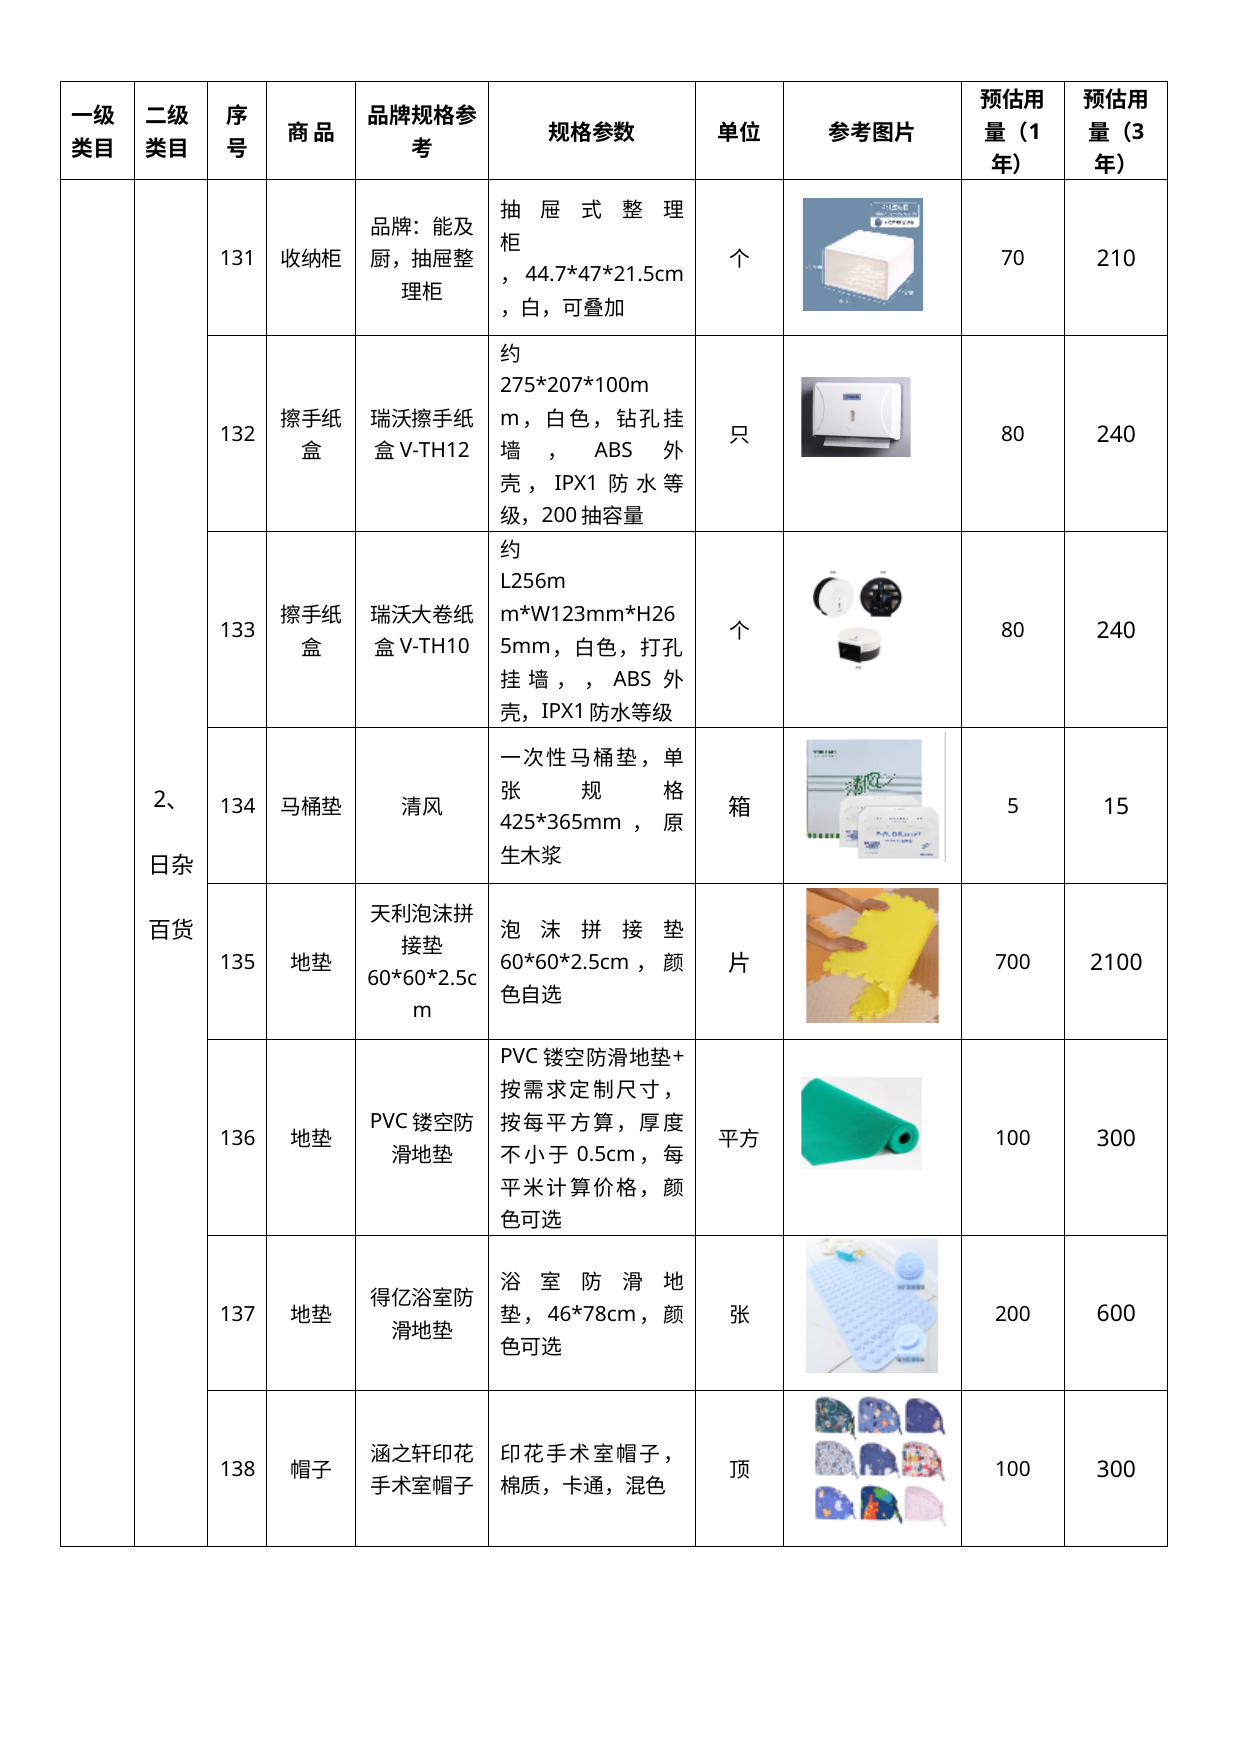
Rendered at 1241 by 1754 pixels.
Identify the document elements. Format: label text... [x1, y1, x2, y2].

table_cell 134 [208, 728, 266, 883]
table_cell 240 [1065, 532, 1167, 727]
table_cell 箱 [696, 728, 783, 883]
table_cell 泡沫拼接垫60*60*2.5cm，颜色自选 [489, 884, 695, 1038]
table_header 二级类目 [135, 82, 207, 179]
table_cell 清风 [356, 728, 488, 883]
table_cell [784, 180, 961, 335]
table_header 规格参数 [489, 82, 695, 179]
table_cell 约L256mm*W123mm*H265mm，白色，打孔挂墙，，ABS外壳，IPX1防水等级 [489, 532, 695, 727]
table_cell 擦手纸盒 [267, 336, 355, 531]
table_cell 浴室防滑地垫，46*78cm，颜色可选 [489, 1236, 695, 1390]
table_cell 帽子 [267, 1391, 355, 1546]
table_cell 15 [1065, 728, 1167, 883]
table_cell 133 [208, 532, 266, 727]
table_cell 136 [208, 1040, 266, 1234]
table_cell 300 [1065, 1040, 1167, 1234]
table_cell 300 [1065, 1391, 1167, 1546]
table_header 商 品 [267, 82, 355, 179]
table_cell 70 [962, 180, 1064, 335]
table_header 品牌规格参考 [356, 82, 488, 179]
table_cell 天利泡沫拼接垫60*60*2.5cm [356, 884, 488, 1038]
table_cell 抽屉式整理柜，44.7*47*21.5cm，白，可叠加 [489, 180, 695, 335]
table_cell 2、日杂百货 [135, 180, 207, 1546]
picture [801, 1077, 922, 1170]
table_cell [784, 1236, 961, 1390]
table_cell 地垫 [267, 1040, 355, 1234]
picture [805, 1238, 939, 1373]
table_cell 擦手纸盒 [267, 532, 355, 727]
table_header 预估用量（3年） [1065, 82, 1167, 179]
table_cell 印花手术室帽子，棉质，卡通，混色 [489, 1391, 695, 1546]
table_cell 地垫 [267, 884, 355, 1038]
table_cell 瑞沃擦手纸盒V-TH12 [356, 336, 488, 531]
table_cell 得亿浴室防滑地垫 [356, 1236, 488, 1390]
table_cell 平方 [696, 1040, 783, 1234]
table_cell [784, 884, 961, 1038]
table_cell 收纳柜 [267, 180, 355, 335]
table_cell PVC镂空防滑地垫+按需求定制尺寸，按每平方算，厚度不小于0.5cm，每平米计算价格，颜色可选 [489, 1040, 695, 1234]
table_cell 片 [696, 884, 783, 1038]
table_header 单位 [696, 82, 783, 179]
table_cell 个 [696, 532, 783, 727]
picture [802, 198, 924, 311]
table_cell [784, 728, 961, 883]
table_cell [784, 532, 961, 727]
table_cell 约275*207*100mm，白色，钻孔挂墙，ABS外壳，IPX1防水等级，200抽容量 [489, 336, 695, 531]
table_cell 137 [208, 1236, 266, 1390]
table_cell 张 [696, 1236, 783, 1390]
picture [801, 377, 911, 457]
picture [806, 888, 939, 1023]
table_cell 700 [962, 884, 1064, 1038]
table_cell [784, 336, 961, 531]
table_header 参考图片 [784, 82, 961, 179]
table_cell 100 [962, 1391, 1064, 1546]
table_cell 只 [696, 336, 783, 531]
table_cell 132 [208, 336, 266, 531]
table_cell 瑞沃大卷纸盒V-TH10 [356, 532, 488, 727]
table_cell 马桶垫 [267, 728, 355, 883]
picture [814, 1394, 948, 1529]
table_cell 一次性马桶垫，单张规格425*365mm，原生木浆 [489, 728, 695, 883]
table_header 预估用量（1年） [962, 82, 1064, 179]
table_cell 涵之轩印花手术室帽子 [356, 1391, 488, 1546]
picture [796, 732, 947, 862]
table_cell 品牌：能及厨，抽屉整理柜 [356, 180, 488, 335]
table_cell 138 [208, 1391, 266, 1546]
table_header 序号 [208, 82, 266, 179]
table_cell 200 [962, 1236, 1064, 1390]
table_cell PVC镂空防滑地垫 [356, 1040, 488, 1234]
table_cell 135 [208, 884, 266, 1038]
table_cell 240 [1065, 336, 1167, 531]
table_cell 131 [208, 180, 266, 335]
table_header 一级类目 [61, 82, 134, 179]
table_cell [784, 1391, 961, 1546]
picture [807, 565, 911, 671]
table_cell 顶 [696, 1391, 783, 1546]
table_cell 个 [696, 180, 783, 335]
table_cell 地垫 [267, 1236, 355, 1390]
table_cell [784, 1040, 961, 1234]
table_cell 2100 [1065, 884, 1167, 1038]
table_cell 600 [1065, 1236, 1167, 1390]
table_cell 80 [962, 336, 1064, 531]
table_cell 100 [962, 1040, 1064, 1234]
table_cell 210 [1065, 180, 1167, 335]
table_cell 5 [962, 728, 1064, 883]
table_cell 80 [962, 532, 1064, 727]
